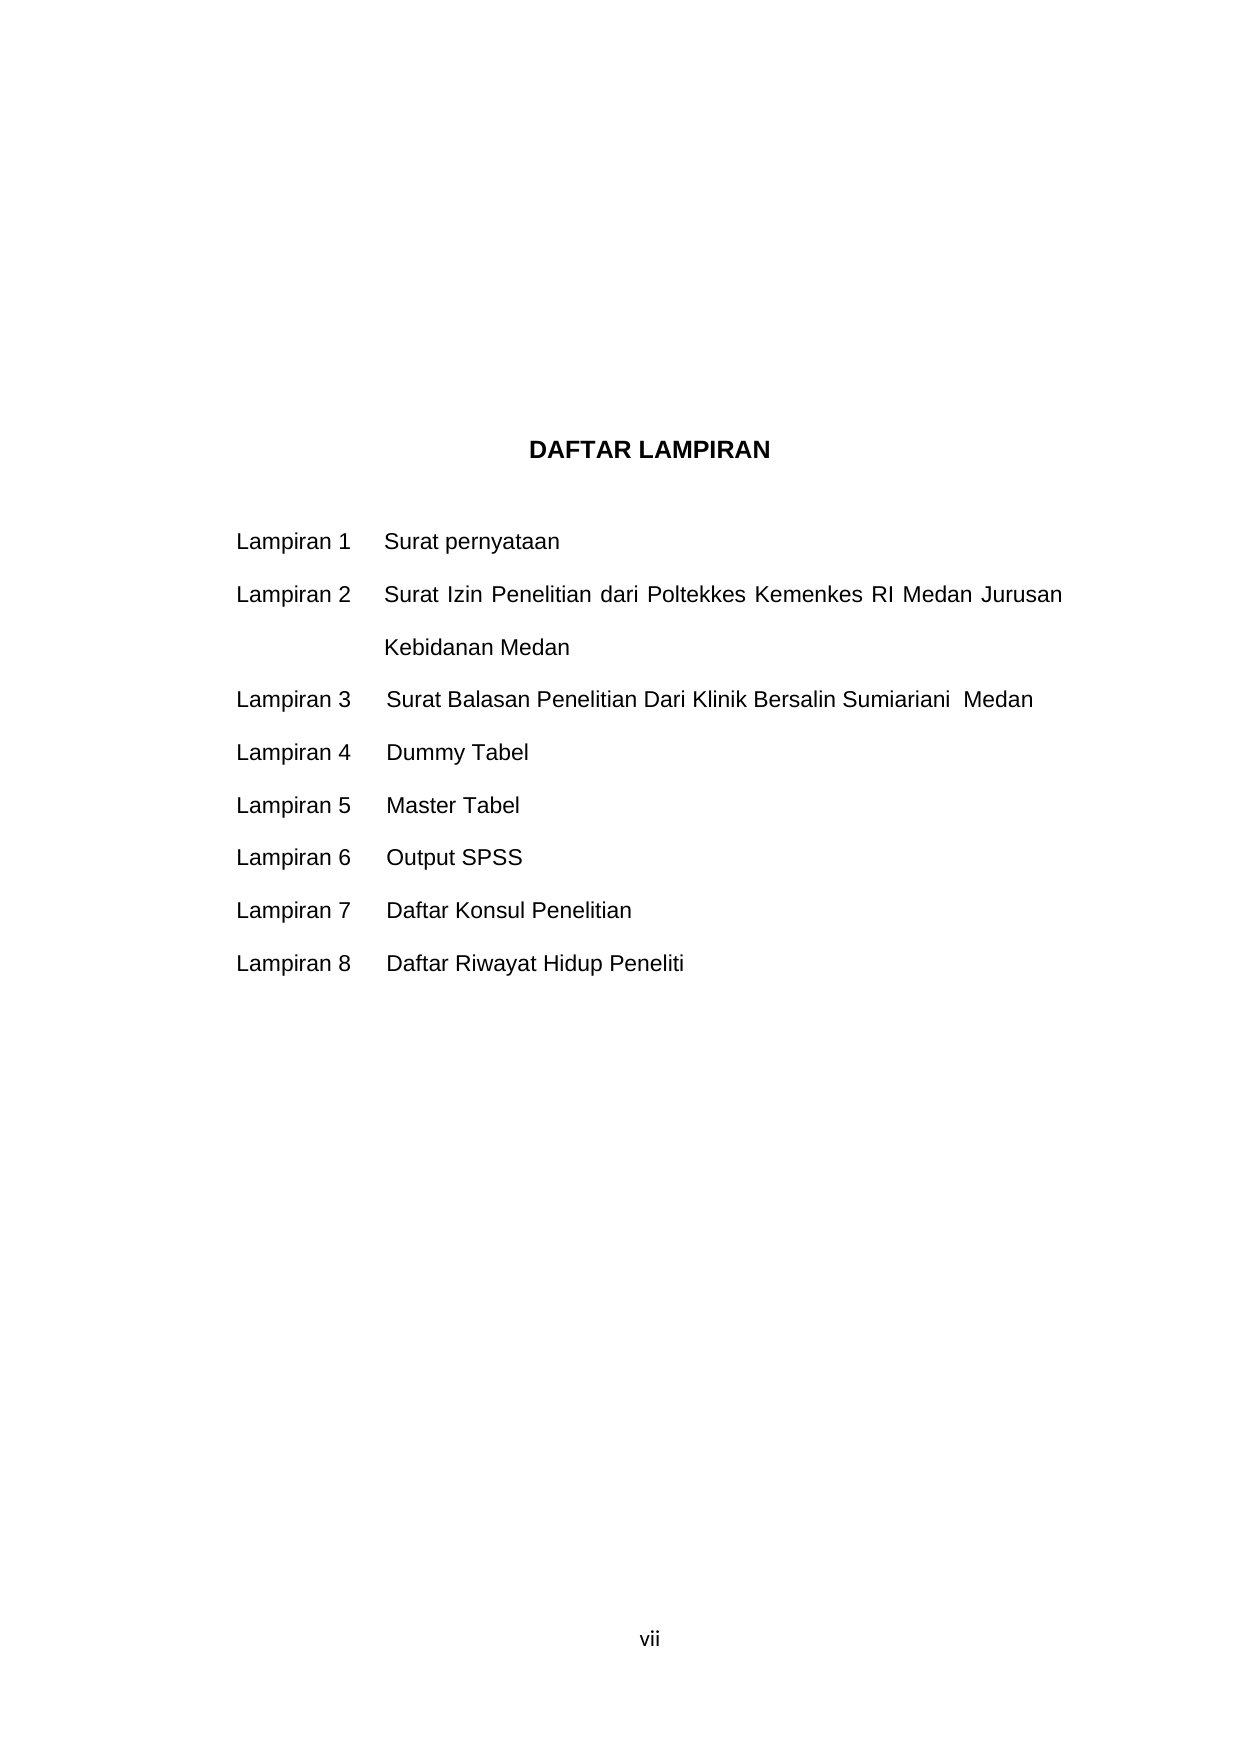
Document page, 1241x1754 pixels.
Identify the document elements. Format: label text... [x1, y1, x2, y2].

text Lampiran 2 Surat Izin Penelitian dari Poltekkes Kemenkes RI Medan Jurusan Kebidanan Medan [236, 581, 1063, 660]
text Lampiran 3 Surat Balasan Penelitian Dari Klinik Bersalin Sumiariani Medan [236, 686, 1063, 712]
text Lampiran 8 Daftar Riwayat Hidup Peneliti [236, 950, 1063, 976]
text Lampiran 6 Output SPSS [236, 844, 1063, 871]
text Lampiran 1 Surat pernyataan [236, 528, 1063, 554]
text Lampiran 4 Dummy Tabel [236, 739, 1063, 765]
text DAFTAR LAMPIRAN [236, 434, 1063, 463]
text Lampiran 5 Master Tabel [236, 792, 1063, 818]
text Lampiran 7 Daftar Konsul Penelitian [236, 897, 1063, 923]
